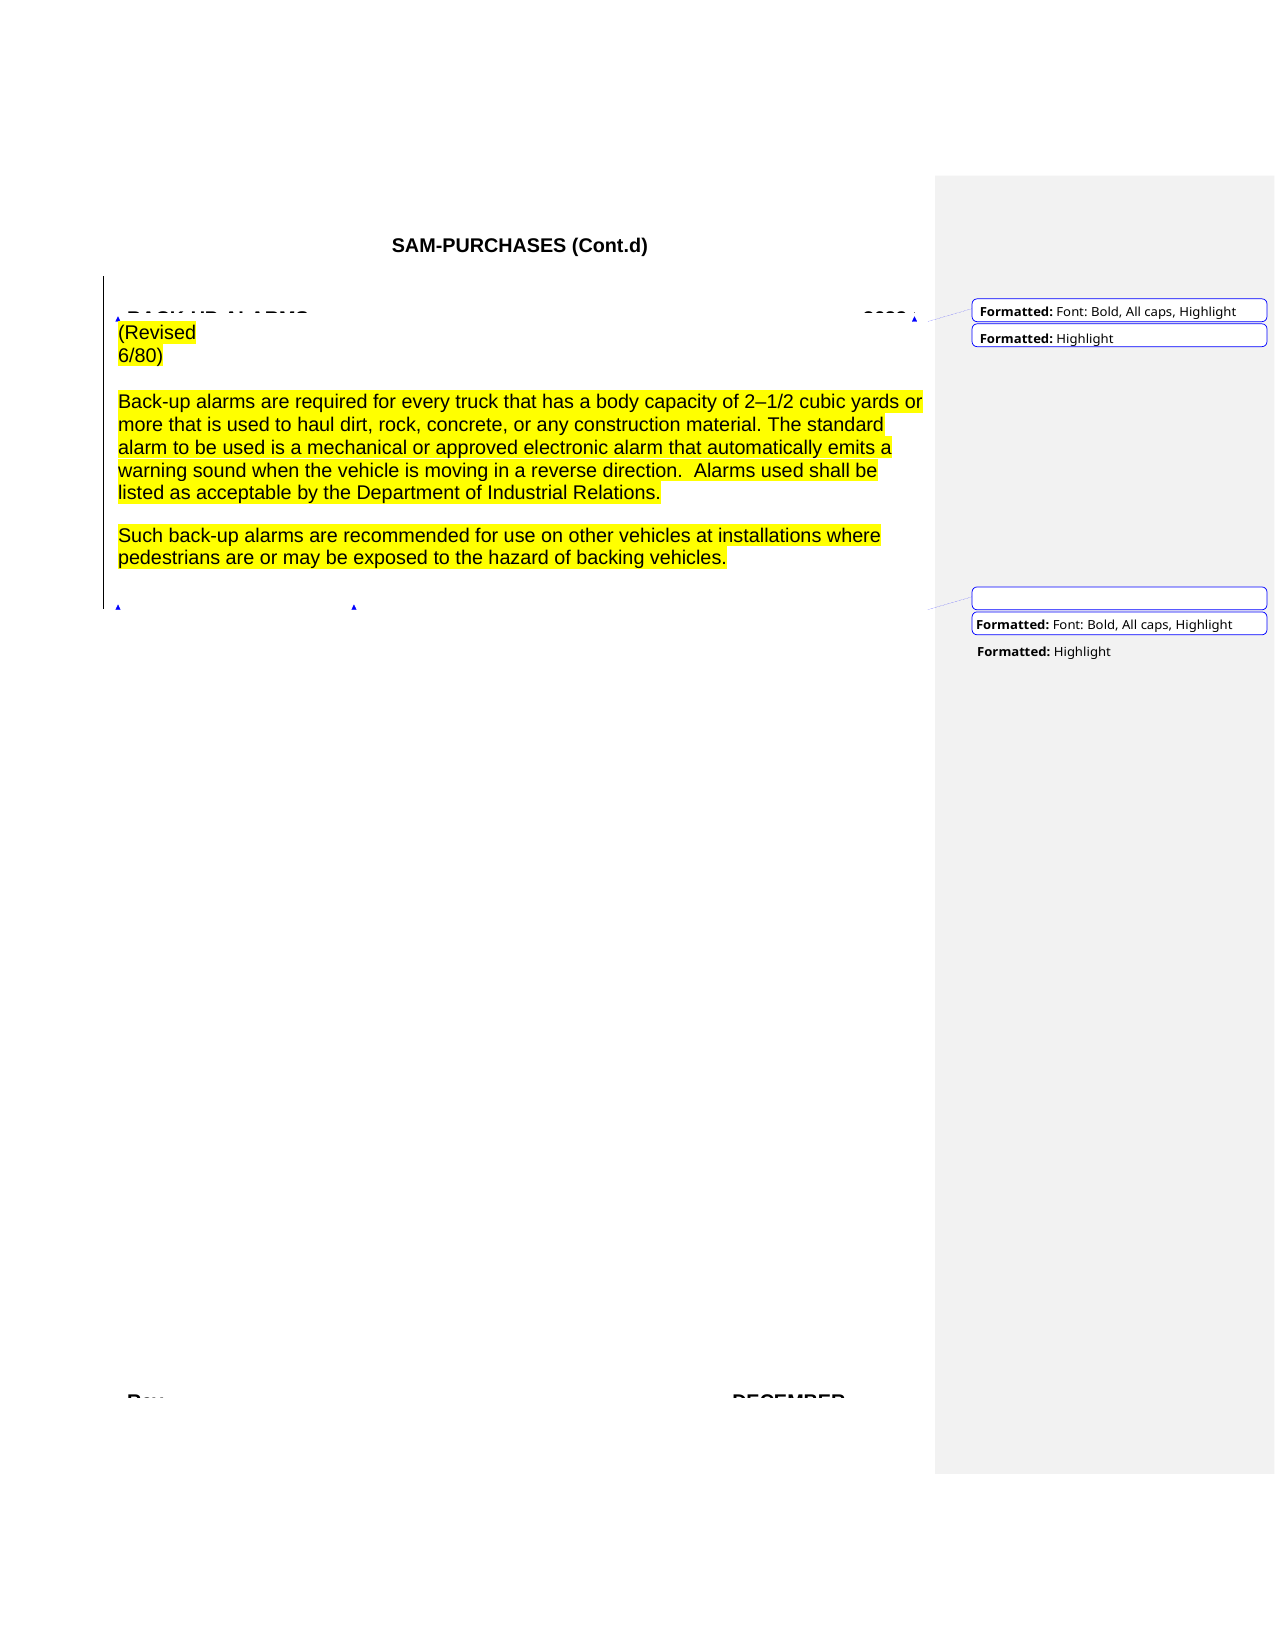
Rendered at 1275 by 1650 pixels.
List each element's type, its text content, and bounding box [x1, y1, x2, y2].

text (Revised 6/80) [163, 321, 246, 366]
text Such back-up alarms are recommended for use on other vehicles at installations where pedestrians are or may be exposed to the hazard of backing vehicles. [118, 523, 908, 569]
text Formatted: Highlight [979, 330, 1275, 347]
text Formatted: Font: Bold, All caps, Highlight [92, 616, 1232, 633]
text Back-up alarms are required for every truck that has a body capacity of 2–1/2 cubic yards or more that is used to haul dirt, rock, concrete, or any construction material. The standard alarm to be used is a mechanical or approved electronic alarm that automatically emits a warning sound when the vehicle is moving in a reverse direction. Alarms used shall be listed as acceptable by the Department of Industrial Relations. [118, 390, 924, 504]
text Formatted: Highlight [92, 643, 1111, 660]
text Formatted: Font: Bold, All caps, Highlight [979, 303, 1275, 320]
subtitle SAM-PURCHASES (Cont.d) [392, 234, 1275, 257]
